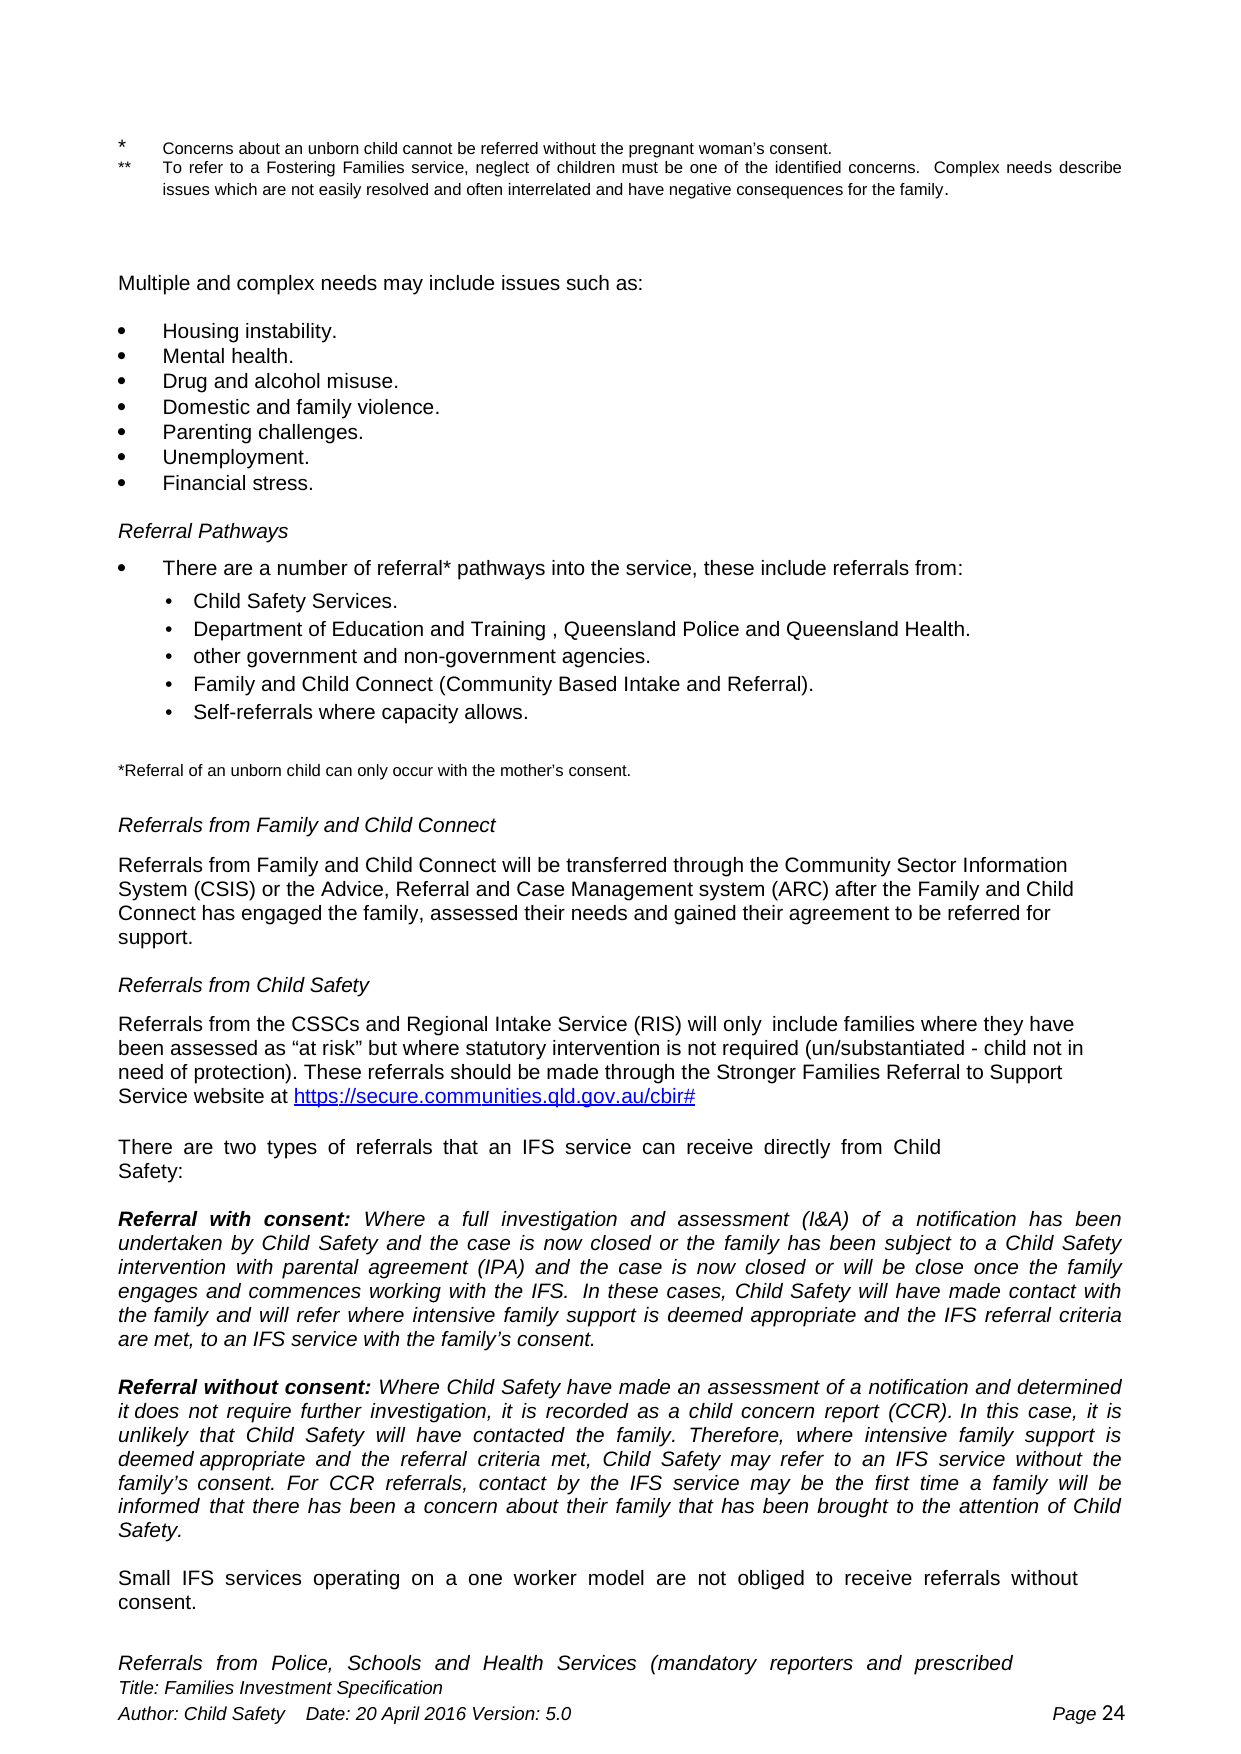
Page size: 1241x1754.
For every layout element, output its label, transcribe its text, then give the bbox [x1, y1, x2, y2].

list Financial stress. [118, 470, 1134, 495]
text Referral without consent: Where Child Safety have made an assessment of a notification and determined it does not require further investigation, it is recorded as a child concern report (CCR). In this case, it is unlikely that Child Safety will have contacted the family. Therefore, where intensive family support is deemed appropriate and the referral criteria met, Child Safety may refer to an IFS service without the family’s consent. For CCR referrals, contact by the IFS service may be the first time a family will be informed that there has been a concern about their family that has been brought to the attention of Child Safety. [118, 1374, 1122, 1542]
text issues which are not easily resolved and often interrelated and have negative consequences for the family. [162, 178, 1134, 199]
text Referrals from Child Safety [118, 972, 1134, 996]
list There are a number of referral* pathways into the service, these include referrals from: [118, 555, 1134, 579]
text Small IFS services operating on a one worker model are not obliged to receive referrals without consent. [118, 1566, 1079, 1614]
text Referral with consent: Where a full investigation and assessment (I&A) of a notification has been undertaken by Child Safety and the case is now closed or the family has been subject to a Child Safety intervention with parental agreement (IPA) and the case is now closed or will be close once the family engages and commences working with the IFS. In these cases, Child Safety will have made contact with the family and will refer where intensive family support is deemed appropriate and the IFS referral criteria are met, to an IFS service with the family’s consent. [118, 1207, 1122, 1350]
text * Concerns about an unborn child cannot be referred without the pregnant woman’s consent. [118, 134, 1134, 158]
text Multiple and complex needs may include issues such as: [118, 271, 1134, 295]
text ** To refer to a Fostering Families service, neglect of children must be one of the identified concerns. Complex needs describe [118, 158, 1134, 177]
text Referrals from Family and Child Connect will be transferred through the Community Sector Information System (CSIS) or the Advice, Referral and Case Management system (ARC) after the Family and Child Connect has engaged the family, assessed their needs and gained their agreement to be referred for support. [118, 853, 1102, 948]
list Drug and alcohol misuse. [118, 368, 1134, 394]
list Family and Child Connect (Community Based Intake and Referral). [162, 672, 1134, 698]
list Child Safety Services. [162, 589, 1134, 615]
list Department of Education and Training , Queensland Police and Queensland Health. [162, 617, 1134, 643]
list Parenting challenges. [118, 419, 1134, 444]
text *Referral of an unborn child can only occur with the mother’s consent. [118, 761, 1134, 780]
list Housing instability. [118, 319, 1134, 343]
list Self-referrals where capacity allows. [162, 699, 1134, 725]
list Mental health. [118, 343, 1134, 368]
list other government and non-government agencies. [162, 644, 1134, 670]
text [118, 1650, 1013, 1674]
text Referrals from Family and Child Connect [118, 813, 1134, 837]
list Domestic and family violence. [118, 394, 1134, 419]
text There are two types of referrals that an IFS service can receive directly from Child Safety: [118, 1135, 942, 1183]
list Unemployment. [118, 444, 1134, 470]
text Referrals from the CSSCs and Regional Intake Service (RIS) will only include families where they have been assessed as “at risk” but where statutory intervention is not required (un/substantiated - child not in need of protection). These referrals should be made through the Stronger Families Referral to Support Service website at https://secure.communities.qld.gov.au/cbir# [118, 1012, 1099, 1107]
text Referral Pathways [118, 518, 1134, 542]
